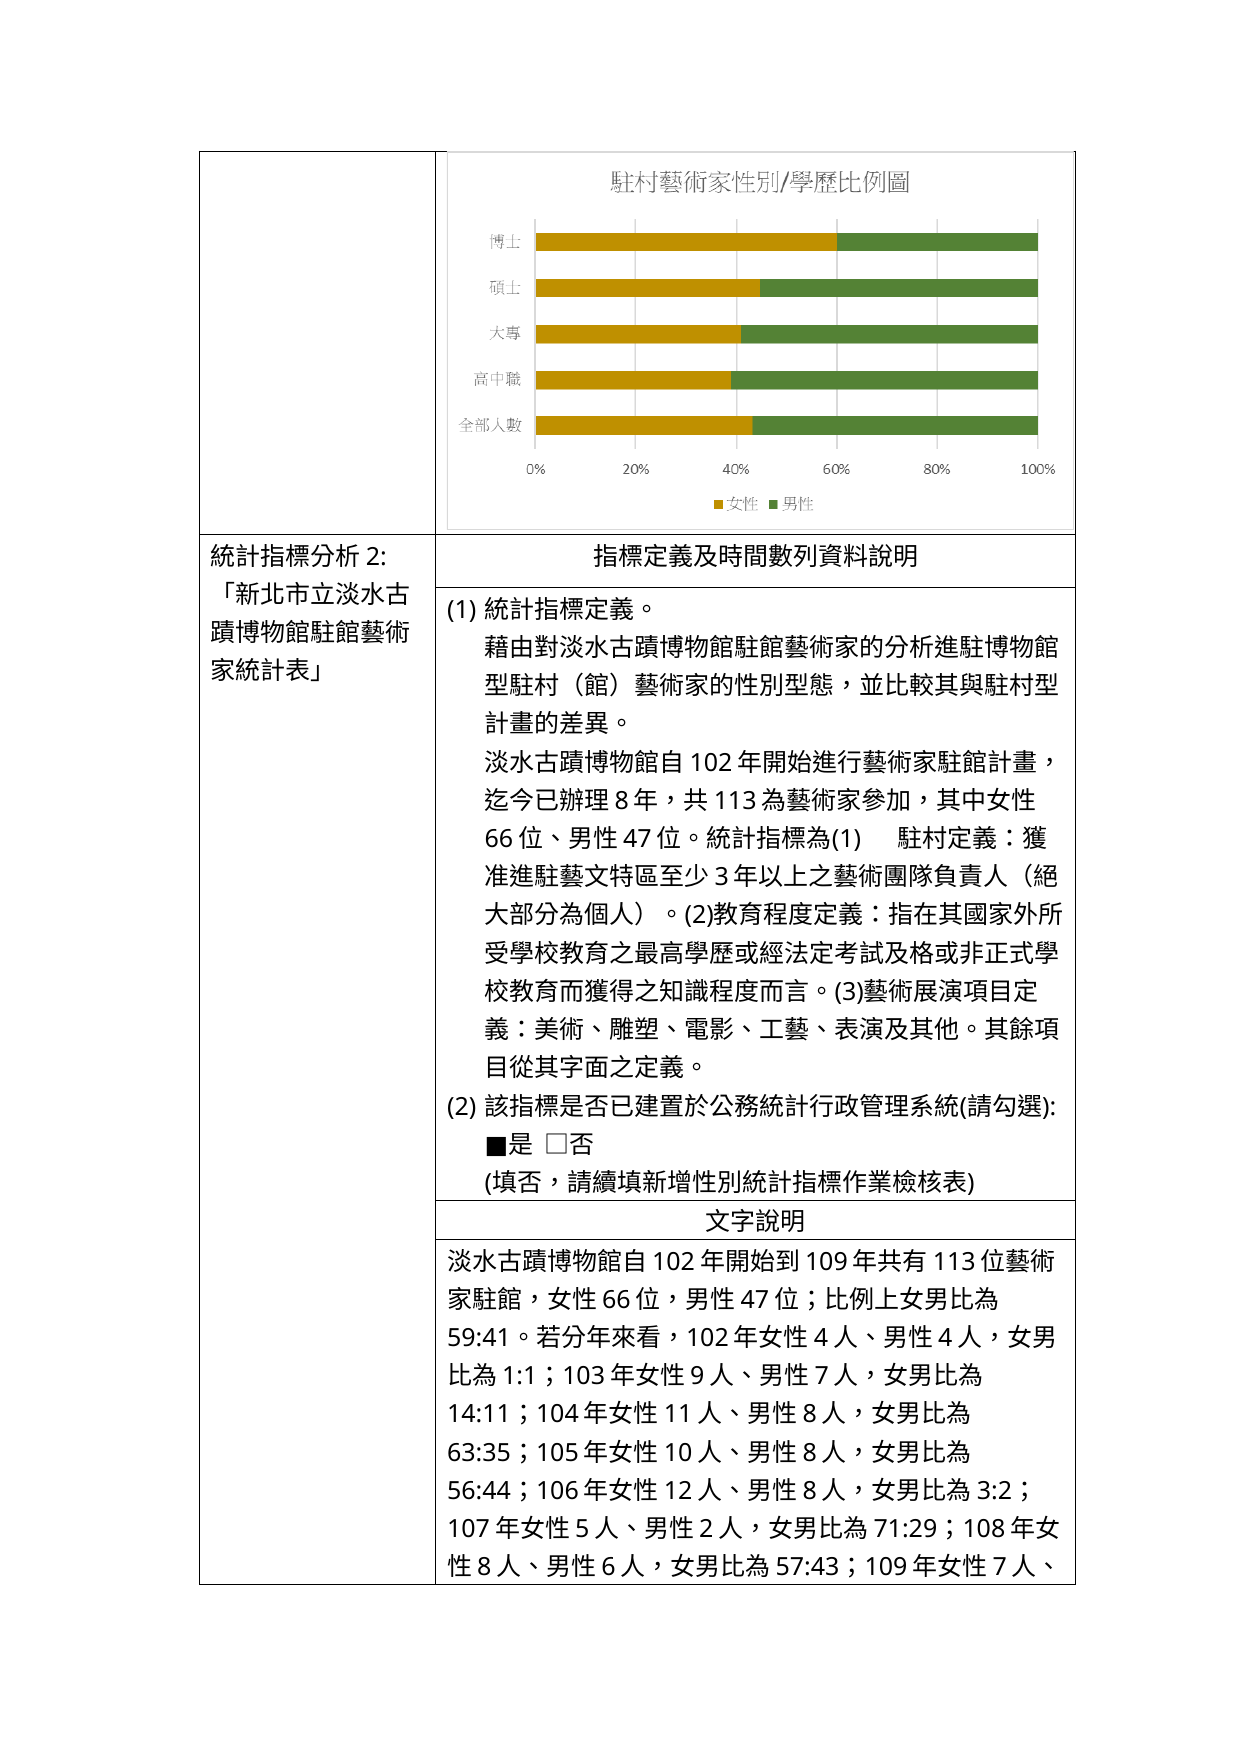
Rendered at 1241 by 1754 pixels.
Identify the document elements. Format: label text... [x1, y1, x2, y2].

table_cell [436, 152, 1075, 534]
table_cell 統計指標分析2: 「新北市立淡水古蹟博物館駐館藝術家統計表」 [200, 535, 435, 1584]
picture [446, 151, 1074, 530]
table_cell 指標定義及時間數列資料說明 [436, 535, 1075, 587]
table_cell 統計指標定義。 藉由對淡水古蹟博物館駐館藝術家的分析進駐博物館型駐村（館）藝術家的性別型態，並比較其與駐村型計畫的差異。 淡水古蹟博物館自102年開始進行藝術家駐館計畫，迄今已辦理8年，共113為藝術家參加，其中女性66位、男性47位。統計指標為(1) 駐村定義：獲准進駐藝文特區至少3年以上之藝術團隊負責人（絕大部分為個人）。(2)教育程度定義：指在其國家外所受學校教育之最高學歷或經法定考試及格或非正式學校教育而獲得之知識程度而言。(3)藝術展演項目定義：美術、雕塑、電影、工藝、表演及其他。其餘項目從其字面之定義。 該指標是否已建置於公務統計行政管理系統(請勾選): ■是 □否 (填否，請續填新增性別統計指標作業檢核表) [436, 588, 1075, 1200]
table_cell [436, 1240, 1075, 1584]
table_cell 文字說明 [436, 1201, 1075, 1239]
